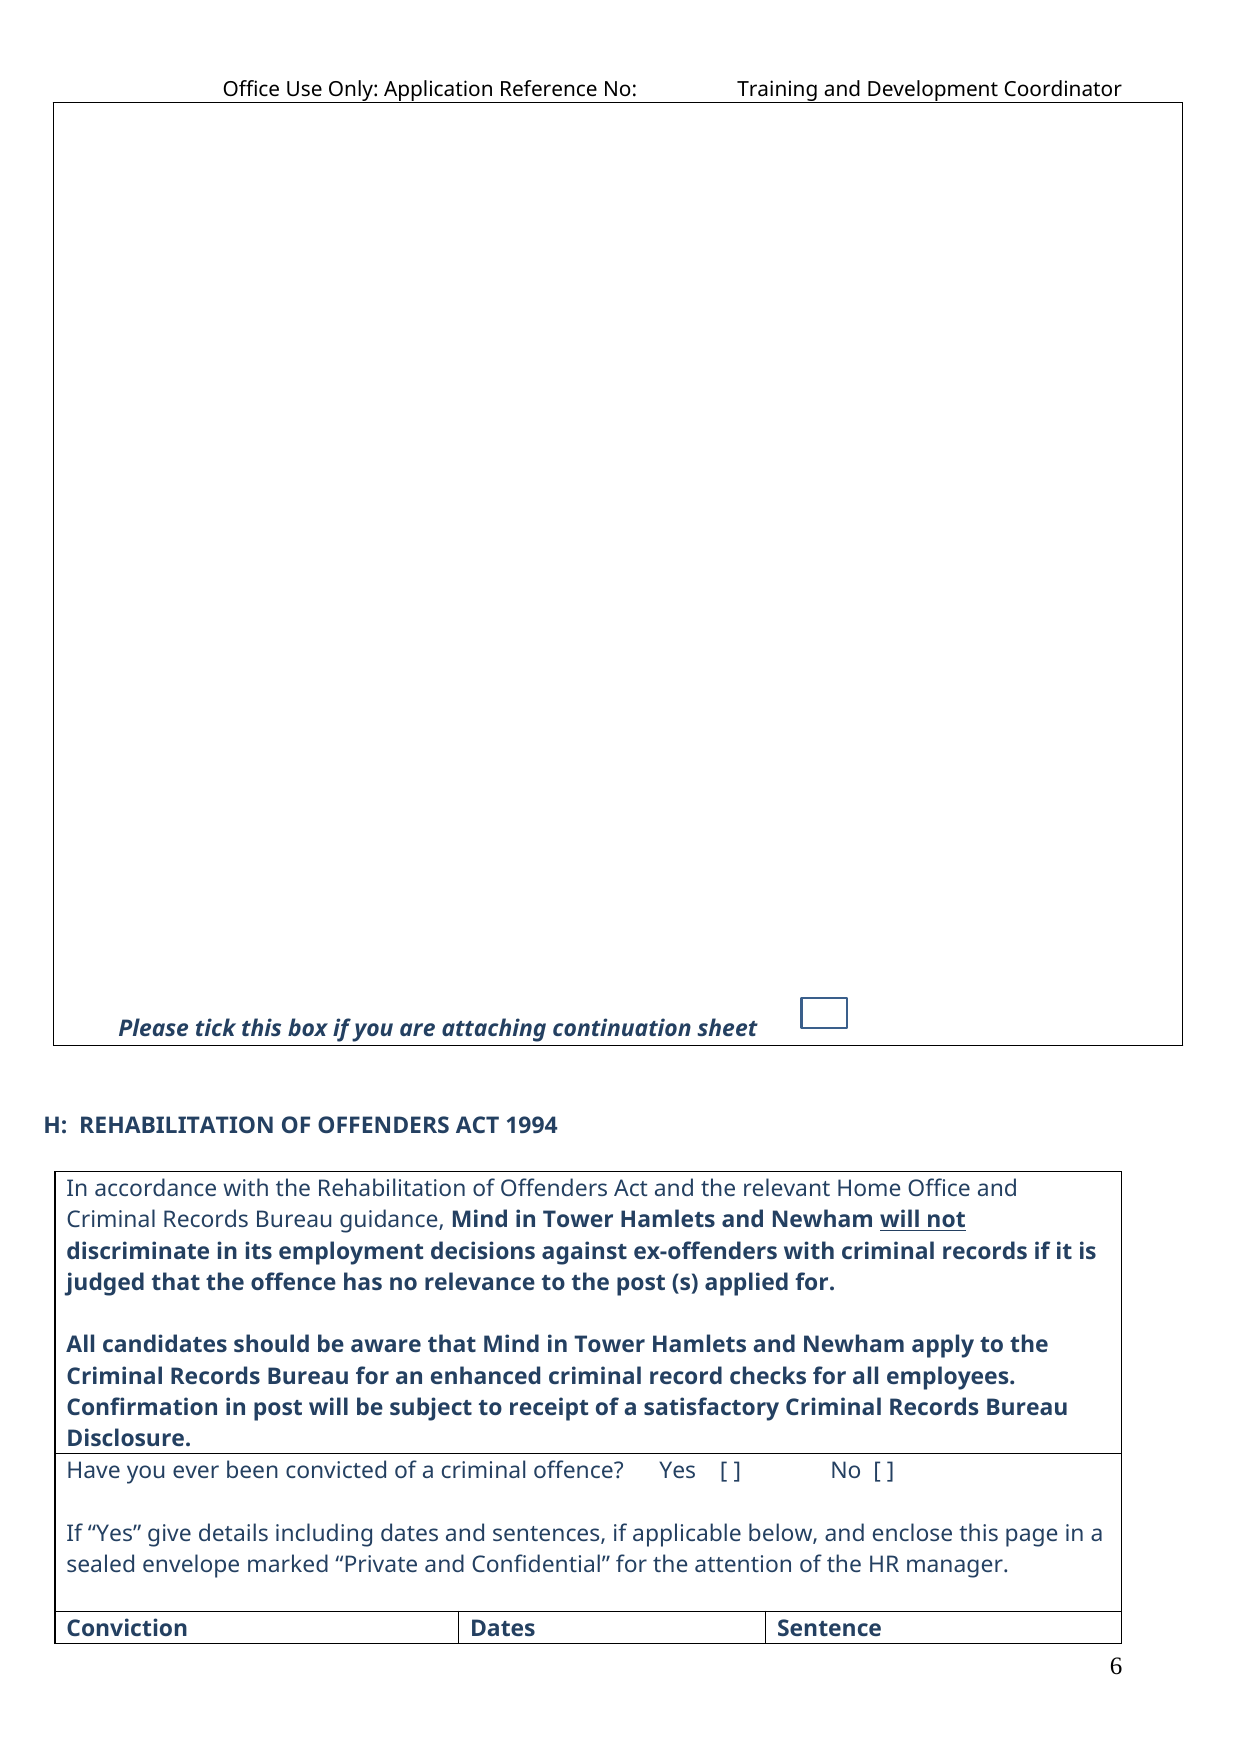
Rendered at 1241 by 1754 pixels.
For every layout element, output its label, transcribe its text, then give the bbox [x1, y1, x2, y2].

text H: REHABILITATION OF OFFENDERS ACT 1994 [43, 1108, 1122, 1140]
table_cell Sentence [766, 1612, 1121, 1643]
table_cell Have you ever been convicted of a criminal offence? Yes [ ] No [ ] If “Yes” give details including dates and sentences, if applicable below, and enclose this page in a sealed envelope marked “Private and Confidential” for the attention of the HR manager. [56, 1454, 1121, 1611]
text Please tick this box if you are attaching continuation sheet [54, 1008, 1182, 1045]
table_cell Dates [459, 1612, 765, 1643]
table_cell Conviction [56, 1612, 458, 1643]
table_header In accordance with the Rehabilitation of Offenders Act and the relevant Home Office and Criminal Records Bureau guidance, Mind in Tower Hamlets and Newham will not discriminate in its employment decisions against ex-offenders with criminal records if it is judged that the offence has no relevance to the post (s) applied for. All candidates should be aware that Mind in Tower Hamlets and Newham apply to the Criminal Records Bureau for an enhanced criminal record checks for all employees. Confirmation in post will be subject to receipt of a satisfactory Criminal Records Bureau Disclosure. [56, 1172, 1121, 1453]
